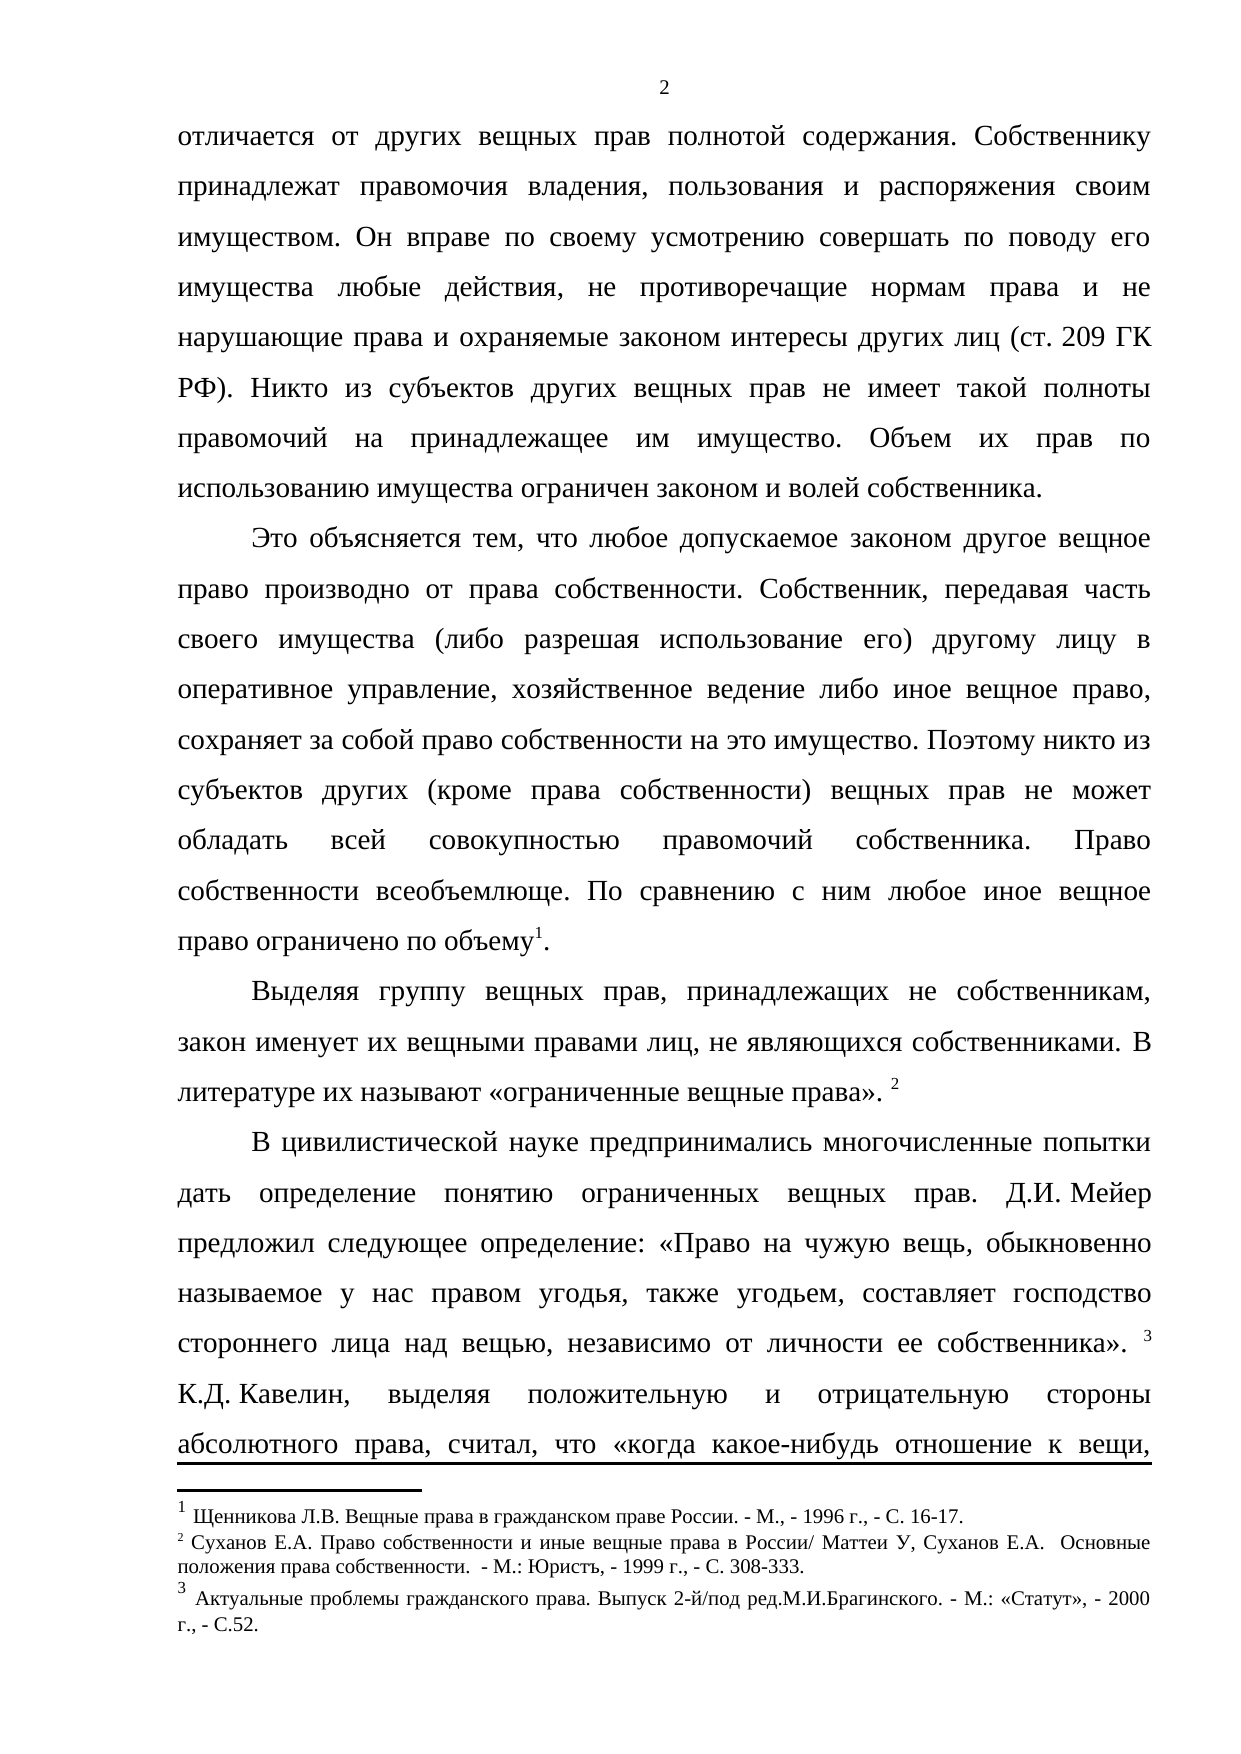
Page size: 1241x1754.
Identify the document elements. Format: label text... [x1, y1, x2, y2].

text Это объясняется тем, что любое допускаемое законом другое вещное право производно от права собственности. Собственник, передавая часть своего имущества (либо разрешая использование его) другому лицу в оперативное управление, хозяйственное ведение либо иное вещное право, сохраняет за собой право собственности на это имущество. Поэтому никто из субъектов других (кроме права собственности) вещных прав не может обладать всей совокупностью правомочий собственника. Право собственности всеобъемлюще. По сравнению с ним любое иное вещное право ограничено по объему. [177, 521, 1152, 957]
text Выделяя группу вещных прав, принадлежащих не собственникам, закон именует их вещными правами лиц, не являющихся собственниками. В литературе их называют «ограниченные вещные права». [177, 973, 1152, 1108]
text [177, 118, 1152, 504]
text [177, 1124, 1152, 1462]
